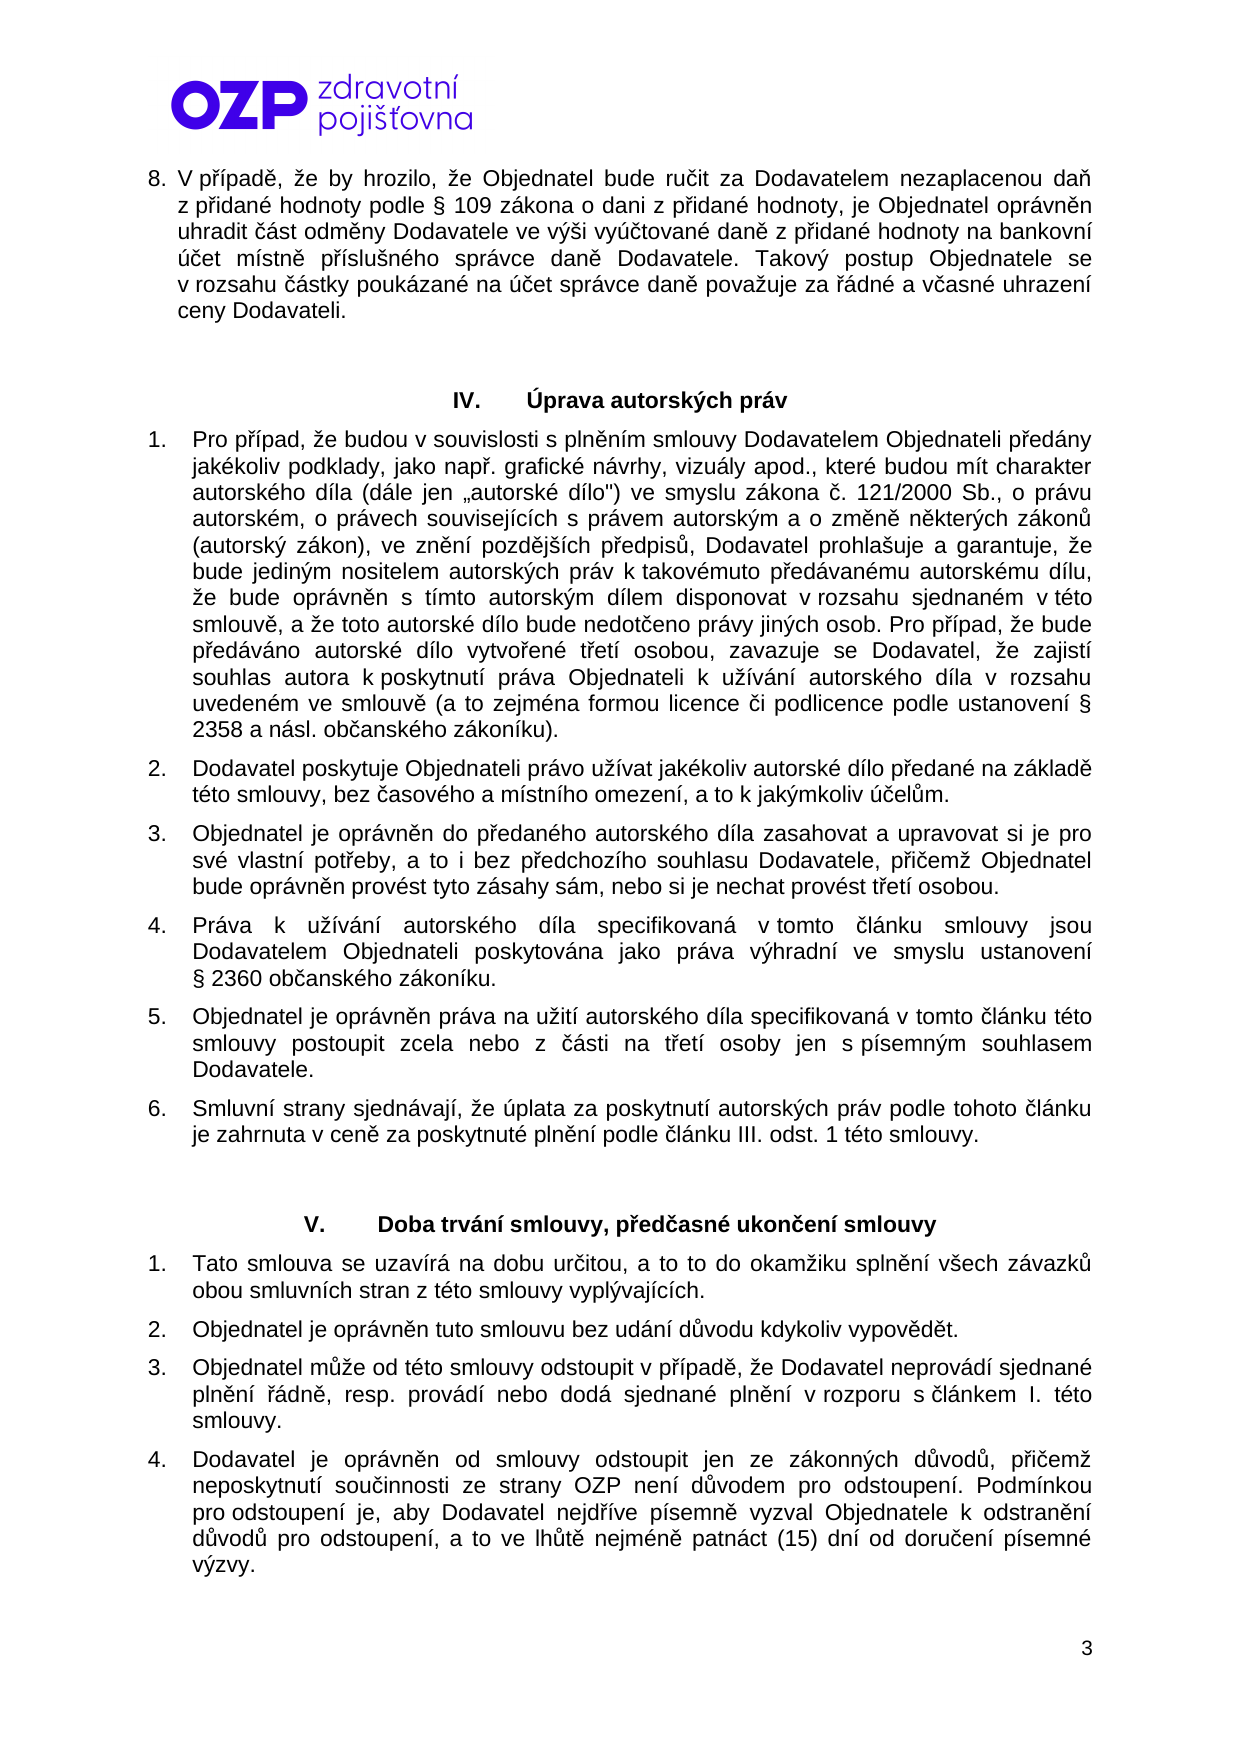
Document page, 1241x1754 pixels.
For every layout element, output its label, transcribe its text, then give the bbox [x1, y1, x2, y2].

list V případě, že by hrozilo, že Objednatel bude ručit za Dodavatelem nezaplacenou daň z přidané hodnoty podle § 109 zákona o dani z přidané hodnoty, je Objednatel oprávněn uhradit část odměny Dodavatele ve výši vyúčtované daně z přidané hodnoty na bankovní účet místně příslušného správce daně Dodavatele. Takový postup Objednatele se v rozsahu částky poukázané na účet správce daně považuje za řádné a včasné uhrazení ceny Dodavateli. [148, 165, 1092, 323]
text Doba trvání smlouvy, předčasné ukončení smlouvy [148, 1211, 1092, 1238]
list Objednatel je oprávněn práva na užití autorského díla specifikovaná v tomto článku této smlouvy postoupit zcela nebo z části na třetí osoby jen s písemným souhlasem Dodavatele. [148, 1003, 1092, 1082]
list Objednatel je oprávněn do předaného autorského díla zasahovat a upravovat si je pro své vlastní potřeby, a to i bez předchozího souhlasu Dodavatele, přičemž Objednatel bude oprávněn provést tyto zásahy sám, nebo si je nechat provést třetí osobou. [148, 820, 1092, 899]
list Objednatel může od této smlouvy odstoupit v případě, že Dodavatel neprovádí sjednané plnění řádně, resp. provádí nebo dodá sjednané plnění v rozporu s článkem I. této smlouvy. [148, 1354, 1092, 1433]
list Pro případ, že budou v souvislosti s plněním smlouvy Dodavatelem Objednateli předány jakékoliv podklady, jako např. grafické návrhy, vizuály apod., které budou mít charakter autorského díla (dále jen „autorské dílo") ve smyslu zákona č. 121/2000 Sb., o právu autorském, o právech souvisejících s právem autorským a o změně některých zákonů (autorský zákon), ve znění pozdějších předpisů, Dodavatel prohlašuje a garantuje, že bude jediným nositelem autorských práv k takovémuto předávanému autorskému dílu, že bude oprávněn s tímto autorským dílem disponovat v rozsahu sjednaném v této smlouvě, a že toto autorské dílo bude nedotčeno právy jiných osob. Pro případ, že bude předáváno autorské dílo vytvořené třetí osobou, zavazuje se Dodavatel, že zajistí souhlas autora k poskytnutí práva Objednateli k užívání autorského díla v rozsahu uvedeném ve smlouvě (a to zejména formou licence či podlicence podle ustanovení § 2358 a násl. občanského zákoníku). [148, 426, 1092, 742]
text Úprava autorských práv [148, 387, 1092, 414]
picture [147, 56, 496, 154]
list Dodavatel poskytuje Objednateli právo užívat jakékoliv autorské dílo předané na základě této smlouvy, bez časového a místního omezení, a to k jakýmkoliv účelům. [148, 755, 1092, 808]
list Práva k užívání autorského díla specifikovaná v tomto článku smlouvy jsou Dodavatelem Objednateli poskytována jako práva výhradní ve smyslu ustanovení § 2360 občanského zákoníku. [148, 912, 1092, 991]
list Objednatel je oprávněn tuto smlouvu bez udání důvodu kdykoliv vypovědět. [148, 1316, 1092, 1342]
list Smluvní strany sjednávají, že úplata za poskytnutí autorských práv podle tohoto článku je zahrnuta v ceně za poskytnuté plnění podle článku III. odst. 1 této smlouvy. [148, 1095, 1092, 1148]
list Dodavatel je oprávněn od smlouvy odstoupit jen ze zákonných důvodů, přičemž neposkytnutí součinnosti ze strany OZP není důvodem pro odstoupení. Podmínkou pro odstoupení je, aby Dodavatel nejdříve písemně vyzval Objednatele k odstranění důvodů pro odstoupení, a to ve lhůtě nejméně patnáct (15) dní od doručení písemné výzvy. [148, 1446, 1092, 1578]
list Tato smlouva se uzavírá na dobu určitou, a to to do okamžiku splnění všech závazků obou smluvních stran z této smlouvy vyplývajících. [148, 1250, 1092, 1303]
